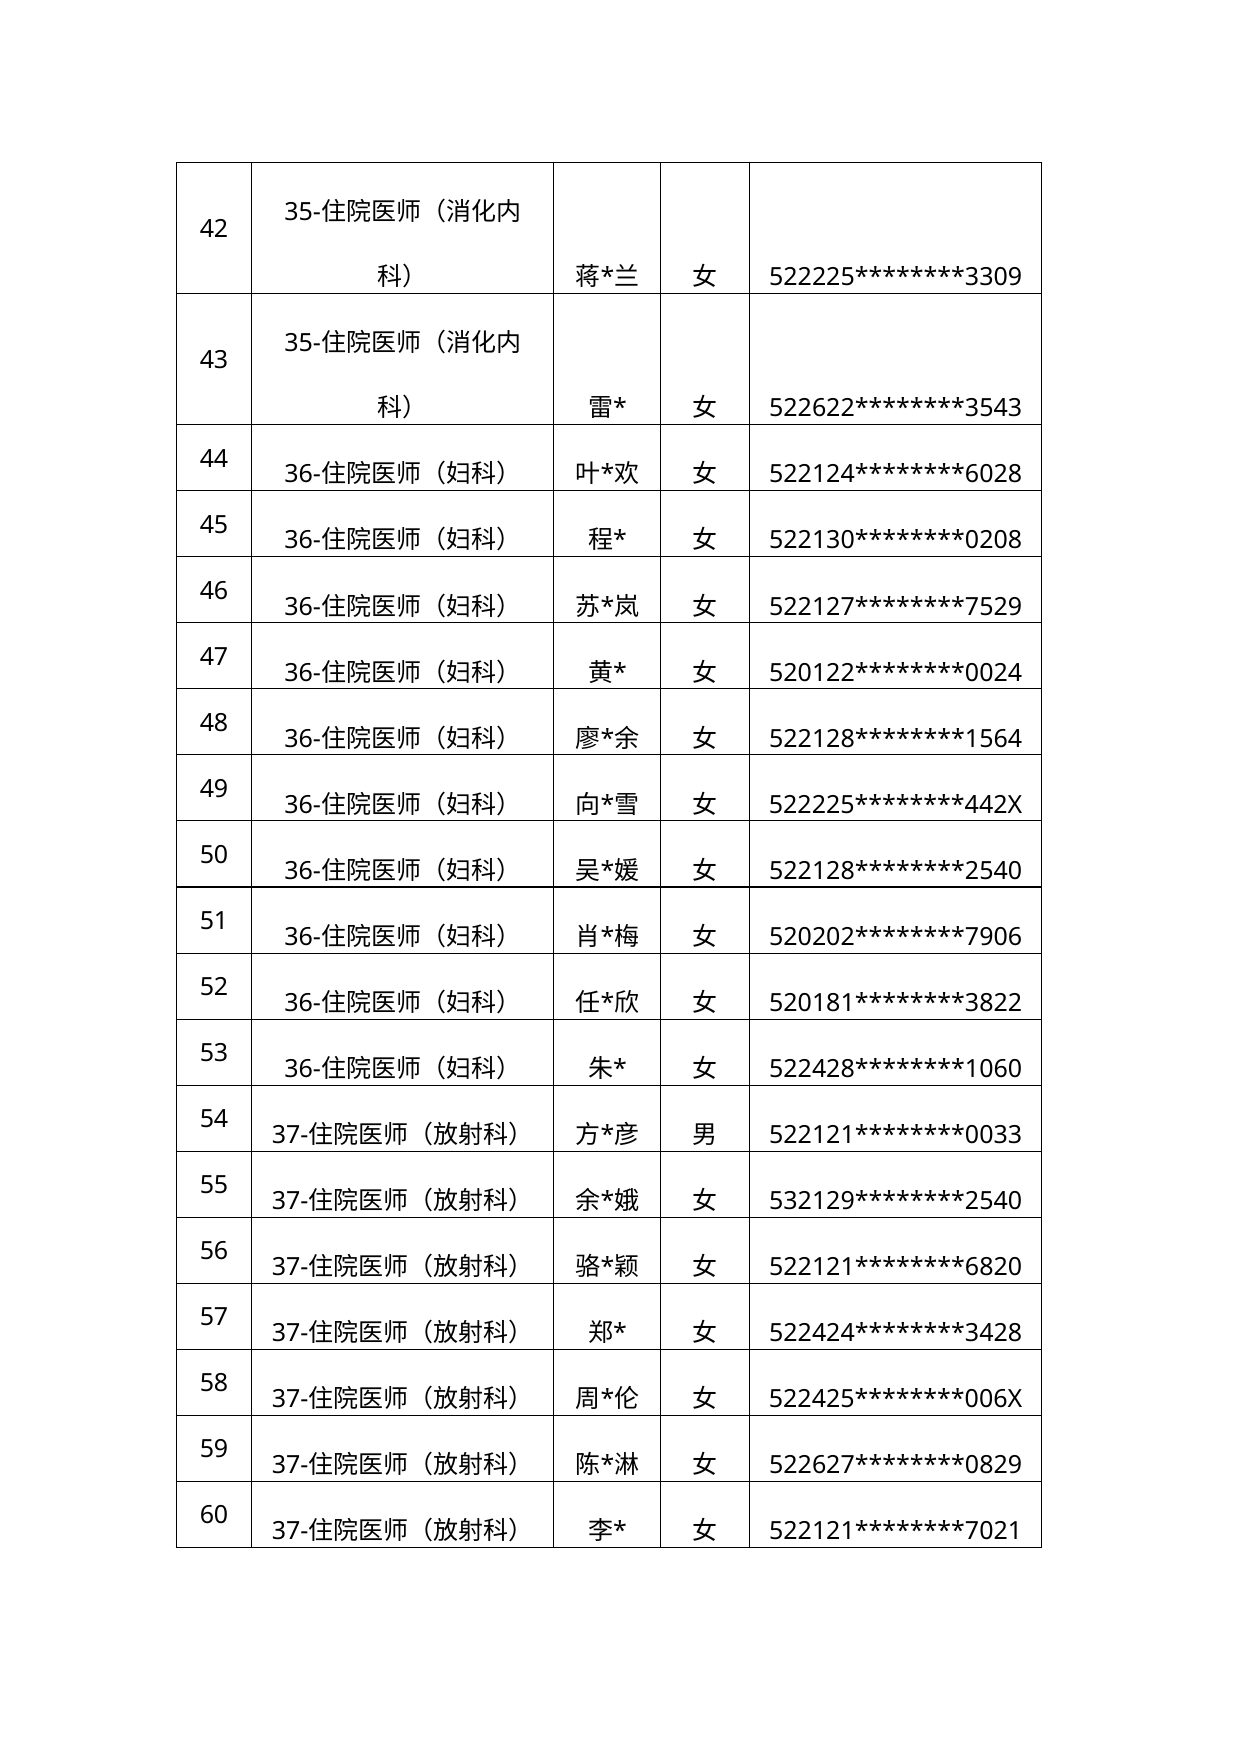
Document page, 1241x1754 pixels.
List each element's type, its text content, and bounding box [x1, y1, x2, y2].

table_cell 522124********6028 [750, 425, 1041, 490]
table_cell 44 [177, 425, 251, 490]
table_cell 522127********7529 [750, 557, 1041, 622]
table_cell 522425********006X [750, 1350, 1041, 1415]
table_cell 522424********3428 [750, 1284, 1041, 1349]
table_cell 苏*岚 [554, 557, 660, 622]
table_cell 男 [661, 1086, 749, 1151]
table_cell 方*彦 [554, 1086, 660, 1151]
table_cell 廖*余 [554, 689, 660, 754]
table_cell 36-住院医师（妇科） [252, 425, 553, 490]
table_cell 55 [177, 1152, 251, 1217]
table_cell 女 [661, 1152, 749, 1217]
table_cell 520202********7906 [750, 888, 1041, 952]
table_cell 蒋*兰 [554, 163, 660, 293]
table_cell 59 [177, 1416, 251, 1481]
table_cell 36-住院医师（妇科） [252, 755, 553, 820]
table_cell 56 [177, 1218, 251, 1283]
table_cell 522225********3309 [750, 163, 1041, 293]
table_cell 37-住院医师（放射科） [252, 1218, 553, 1283]
table_cell 女 [661, 294, 749, 424]
table_cell 女 [661, 623, 749, 688]
table_cell 女 [661, 491, 749, 556]
table_cell 女 [661, 163, 749, 293]
table_cell 48 [177, 689, 251, 754]
table_cell 李* [554, 1482, 660, 1547]
table_cell 522622********3543 [750, 294, 1041, 424]
table_cell 54 [177, 1086, 251, 1151]
table_cell 雷* [554, 294, 660, 424]
table_cell 532129********2540 [750, 1152, 1041, 1217]
table_cell 36-住院医师（妇科） [252, 623, 553, 688]
table_cell 朱* [554, 1020, 660, 1084]
table_cell 女 [661, 1482, 749, 1547]
table_cell 35-住院医师（消化内科） [252, 294, 553, 424]
table_cell 女 [661, 888, 749, 952]
table_cell 522130********0208 [750, 491, 1041, 556]
table_cell 女 [661, 954, 749, 1018]
table_cell 36-住院医师（妇科） [252, 821, 553, 886]
table_cell 女 [661, 689, 749, 754]
table_cell 女 [661, 821, 749, 886]
table_cell 522225********442X [750, 755, 1041, 820]
table_cell 522428********1060 [750, 1020, 1041, 1084]
table_cell 36-住院医师（妇科） [252, 1020, 553, 1084]
table_cell 37-住院医师（放射科） [252, 1350, 553, 1415]
table_cell 42 [177, 163, 251, 293]
table_cell 向*雪 [554, 755, 660, 820]
table_cell 陈*淋 [554, 1416, 660, 1481]
table_cell 程* [554, 491, 660, 556]
table_cell 522121********7021 [750, 1482, 1041, 1547]
table_cell 522121********0033 [750, 1086, 1041, 1151]
table_cell 37-住院医师（放射科） [252, 1152, 553, 1217]
table_cell 女 [661, 425, 749, 490]
table_cell 36-住院医师（妇科） [252, 491, 553, 556]
table_cell 522128********2540 [750, 821, 1041, 886]
table_cell 37-住院医师（放射科） [252, 1284, 553, 1349]
table_cell 50 [177, 821, 251, 886]
table_cell 女 [661, 1020, 749, 1084]
table_cell 49 [177, 755, 251, 820]
table_cell 35-住院医师（消化内科） [252, 163, 553, 293]
table_cell 骆*颖 [554, 1218, 660, 1283]
table_cell 522128********1564 [750, 689, 1041, 754]
table_cell 57 [177, 1284, 251, 1349]
table_cell 58 [177, 1350, 251, 1415]
table_cell 45 [177, 491, 251, 556]
table_cell 女 [661, 755, 749, 820]
table_cell 郑* [554, 1284, 660, 1349]
table_cell 女 [661, 1218, 749, 1283]
table_cell 肖*梅 [554, 888, 660, 952]
table_cell 47 [177, 623, 251, 688]
table_cell 60 [177, 1482, 251, 1547]
table_cell 522121********6820 [750, 1218, 1041, 1283]
table_cell 女 [661, 557, 749, 622]
table_cell 37-住院医师（放射科） [252, 1482, 553, 1547]
table_cell 520122********0024 [750, 623, 1041, 688]
table_cell 52 [177, 954, 251, 1018]
table_cell 36-住院医师（妇科） [252, 954, 553, 1018]
table_cell 36-住院医师（妇科） [252, 689, 553, 754]
table_cell 36-住院医师（妇科） [252, 557, 553, 622]
table_cell 522627********0829 [750, 1416, 1041, 1481]
table_cell 51 [177, 888, 251, 952]
table_cell 余*娥 [554, 1152, 660, 1217]
table_cell 46 [177, 557, 251, 622]
table_cell 37-住院医师（放射科） [252, 1416, 553, 1481]
table_cell 黄* [554, 623, 660, 688]
table_cell 叶*欢 [554, 425, 660, 490]
table_cell 周*伦 [554, 1350, 660, 1415]
table_cell 36-住院医师（妇科） [252, 888, 553, 952]
table_cell 女 [661, 1416, 749, 1481]
table_cell 520181********3822 [750, 954, 1041, 1018]
table_cell 女 [661, 1284, 749, 1349]
table_cell 37-住院医师（放射科） [252, 1086, 553, 1151]
table_cell 女 [661, 1350, 749, 1415]
table_cell 43 [177, 294, 251, 424]
table_cell 吴*媛 [554, 821, 660, 886]
table_cell 任*欣 [554, 954, 660, 1018]
table_cell 53 [177, 1020, 251, 1084]
